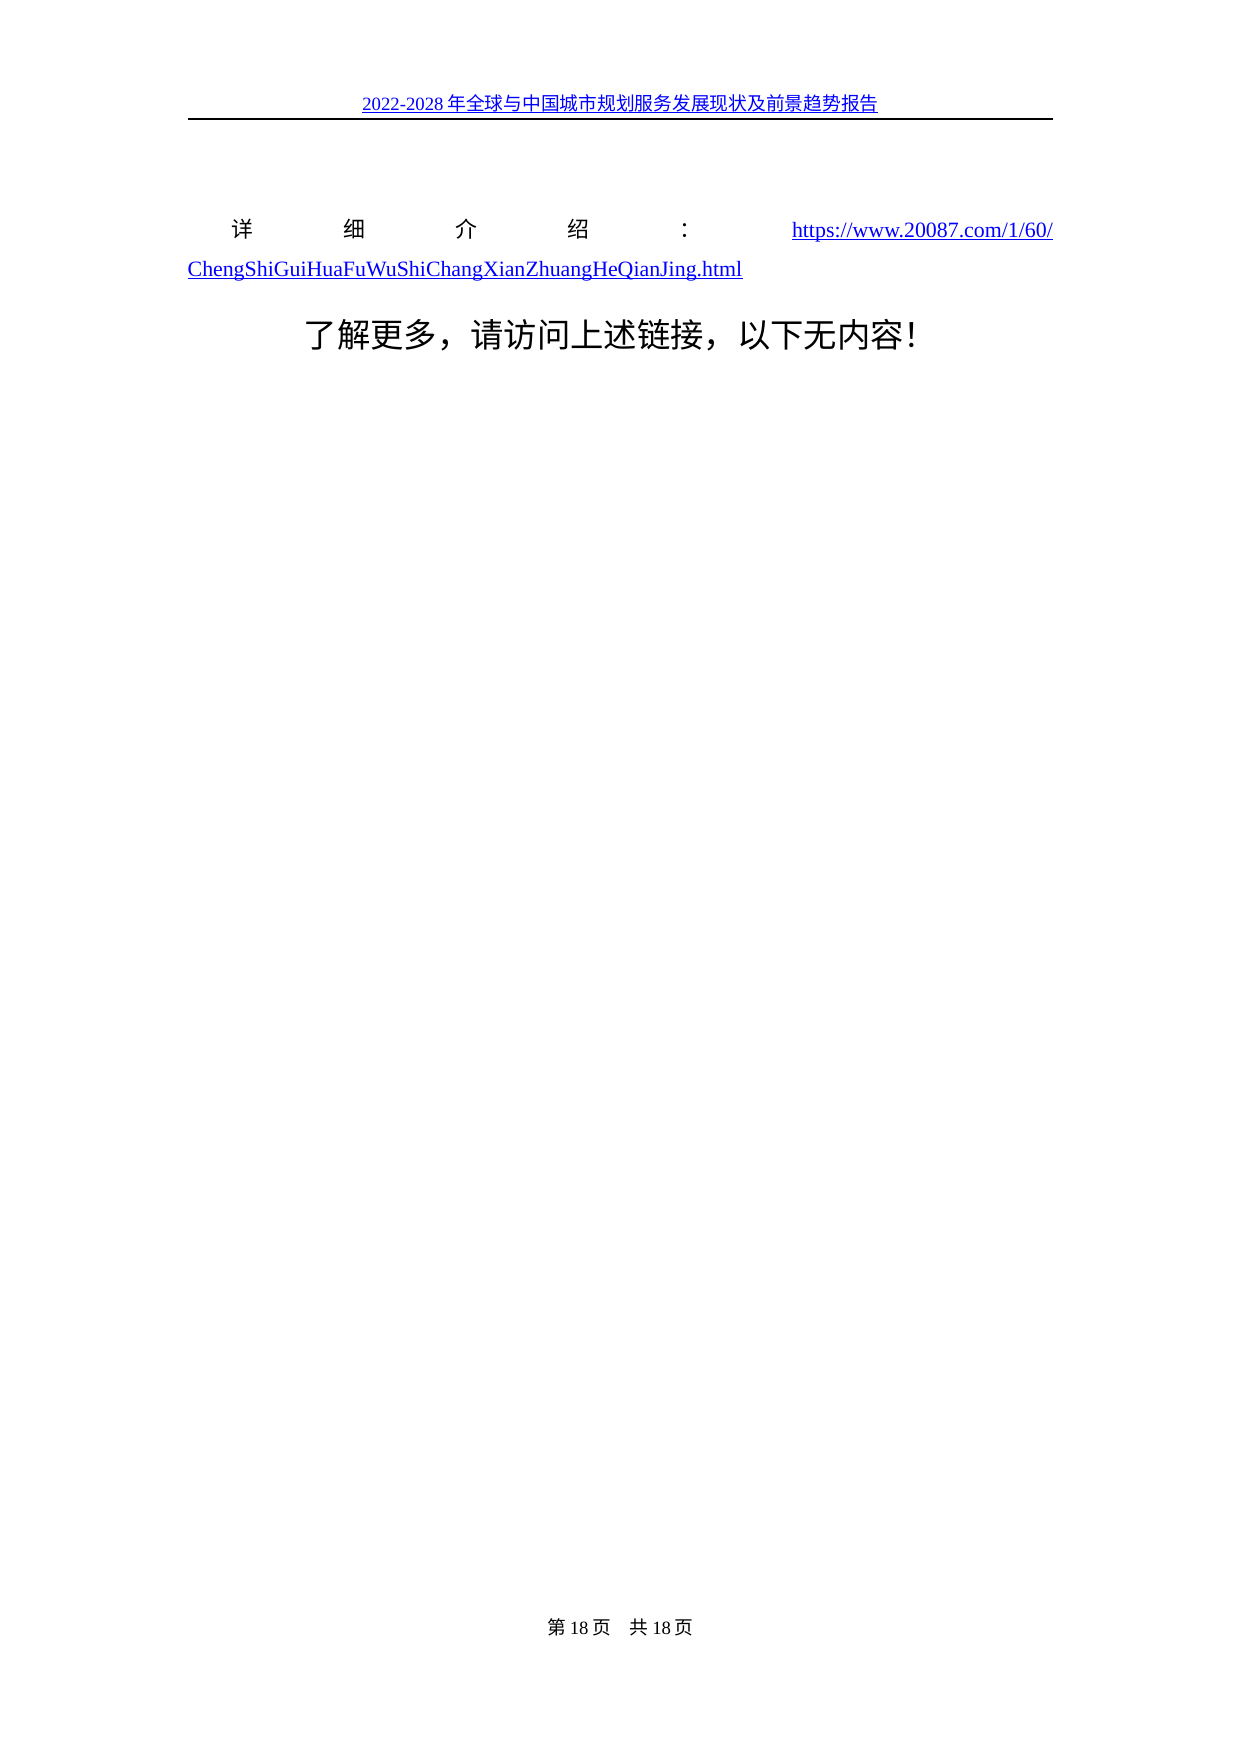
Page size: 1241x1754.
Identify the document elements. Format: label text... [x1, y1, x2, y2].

text 详细介绍：https://www.20087.com/1/60/ChengShiGuiHuaFuWuShiChangXianZhuangHeQianJing.html [187, 212, 1053, 285]
title 了解更多，请访问上述链接，以下无内容！ [187, 301, 1053, 366]
